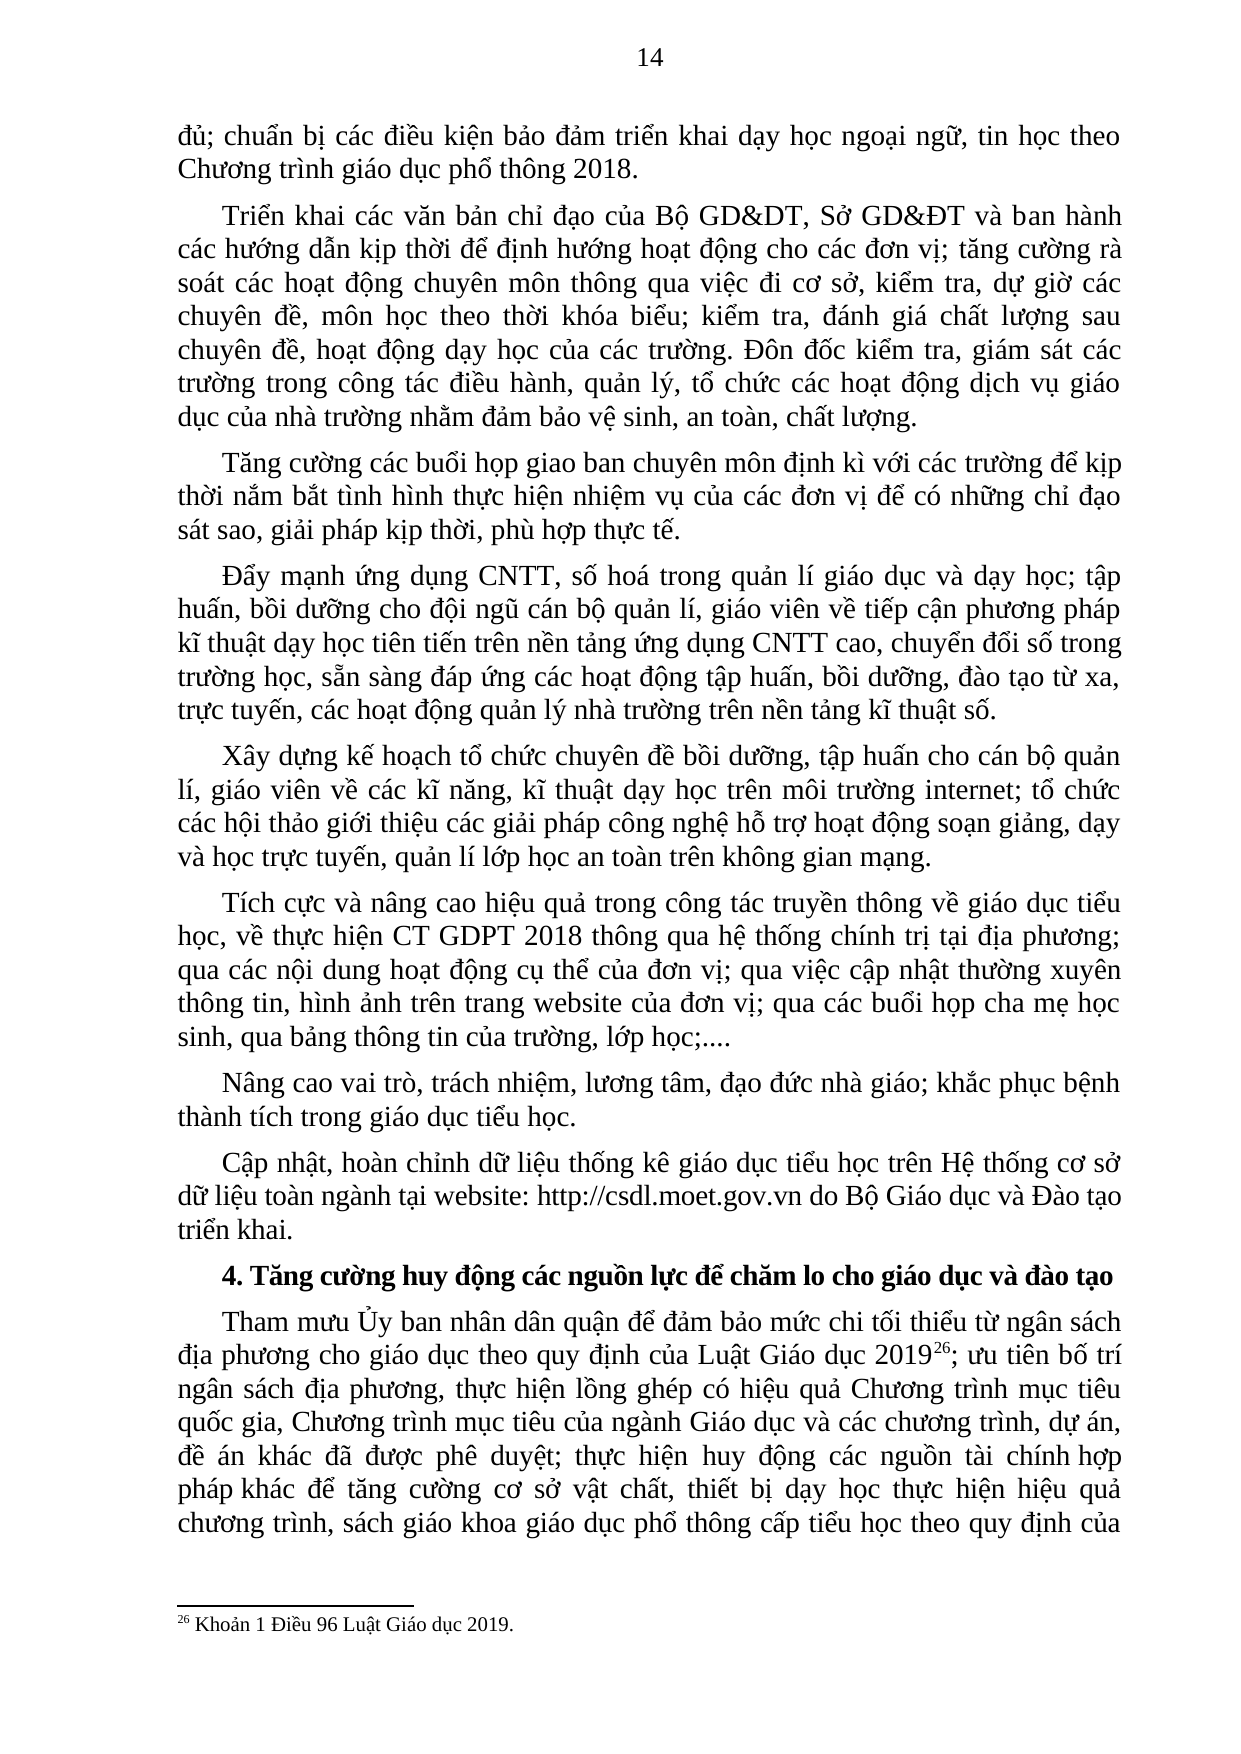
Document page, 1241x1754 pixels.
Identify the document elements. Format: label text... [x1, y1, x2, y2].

text Triển khai các văn bản chỉ đạo của Bộ GD&DT, Sở GD&ĐT và ban hành các hướng dẫn kịp thời để định hướng hoạt động cho các đơn vị; tăng cường rà soát các hoạt động chuyên môn thông qua việc đi cơ sở, kiểm tra, dự giờ các chuyên đề, môn học theo thời khóa biểu; kiểm tra, đánh giá chất lượng sau chuyên đề, hoạt động dạy học của các trường. Đôn đốc kiểm tra, giám sát các trường trong công tác điều hành, quản lý, tổ chức các hoạt động dịch vụ giáo dục của nhà trường nhằm đảm bảo vệ sinh, an toàn, chất lượng. [177, 198, 1122, 432]
text Tích cực và nâng cao hiệu quả trong công tác truyền thông về giáo dục tiểu học, về thực hiện CT GDPT 2018 thông qua hệ thống chính trị tại địa phương; qua các nội dung hoạt động cụ thể của đơn vị; qua việc cập nhật thường xuyên thông tin, hình ảnh trên trang website của đơn vị; qua các buổi họp cha mẹ học sinh, qua bảng thông tin của trường, lớp học;.... [177, 885, 1122, 1053]
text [177, 1304, 1122, 1539]
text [177, 118, 1122, 185]
text Cập nhật, hoàn chỉnh dữ liệu thống kê giáo dục tiểu học trên Hệ thống cơ sở dữ liệu toàn ngành tại website: http://csdl.moet.gov.vn do Bộ Giáo dục và Đào tạo triển khai. [177, 1145, 1122, 1245]
text Nâng cao vai trò, trách nhiệm, lương tâm, đạo đức nhà giáo; khắc phục bệnh thành tích trong giáo dục tiểu học. [177, 1065, 1122, 1132]
text 4. Tăng cường huy động các nguồn lực để chăm lo cho giáo dục và đào tạo [177, 1258, 1122, 1291]
text Tăng cường các buổi họp giao ban chuyên môn định kì với các trường để kịp thời nắm bắt tình hình thực hiện nhiệm vụ của các đơn vị để có những chỉ đạo sát sao, giải pháp kịp thời, phù hợp thực tế. [177, 445, 1122, 546]
text Xây dựng kế hoạch tổ chức chuyên đề bồi dưỡng, tập huấn cho cán bộ quản lí, giáo viên về các kĩ năng, kĩ thuật dạy học trên môi trường internet; tổ chức các hội thảo giới thiệu các giải pháp công nghệ hỗ trợ hoạt động soạn giảng, dạy và học trực tuyến, quản lí lớp học an toàn trên không gian mạng. [177, 738, 1122, 872]
text Đẩy mạnh ứng dụng CNTT, số hoá trong quản lí giáo dục và dạy học; tập huấn, bồi dưỡng cho đội ngũ cán bộ quản lí, giáo viên về tiếp cận phương pháp kĩ thuật dạy học tiên tiến trên nền tảng ứng dụng CNTT cao, chuyển đổi số trong trường học, sẵn sàng đáp ứng các hoạt động tập huấn, bồi dưỡng, đào tạo từ xa, trực tuyến, các hoạt động quản lý nhà trường trên nền tảng kĩ thuật số. [177, 558, 1122, 726]
